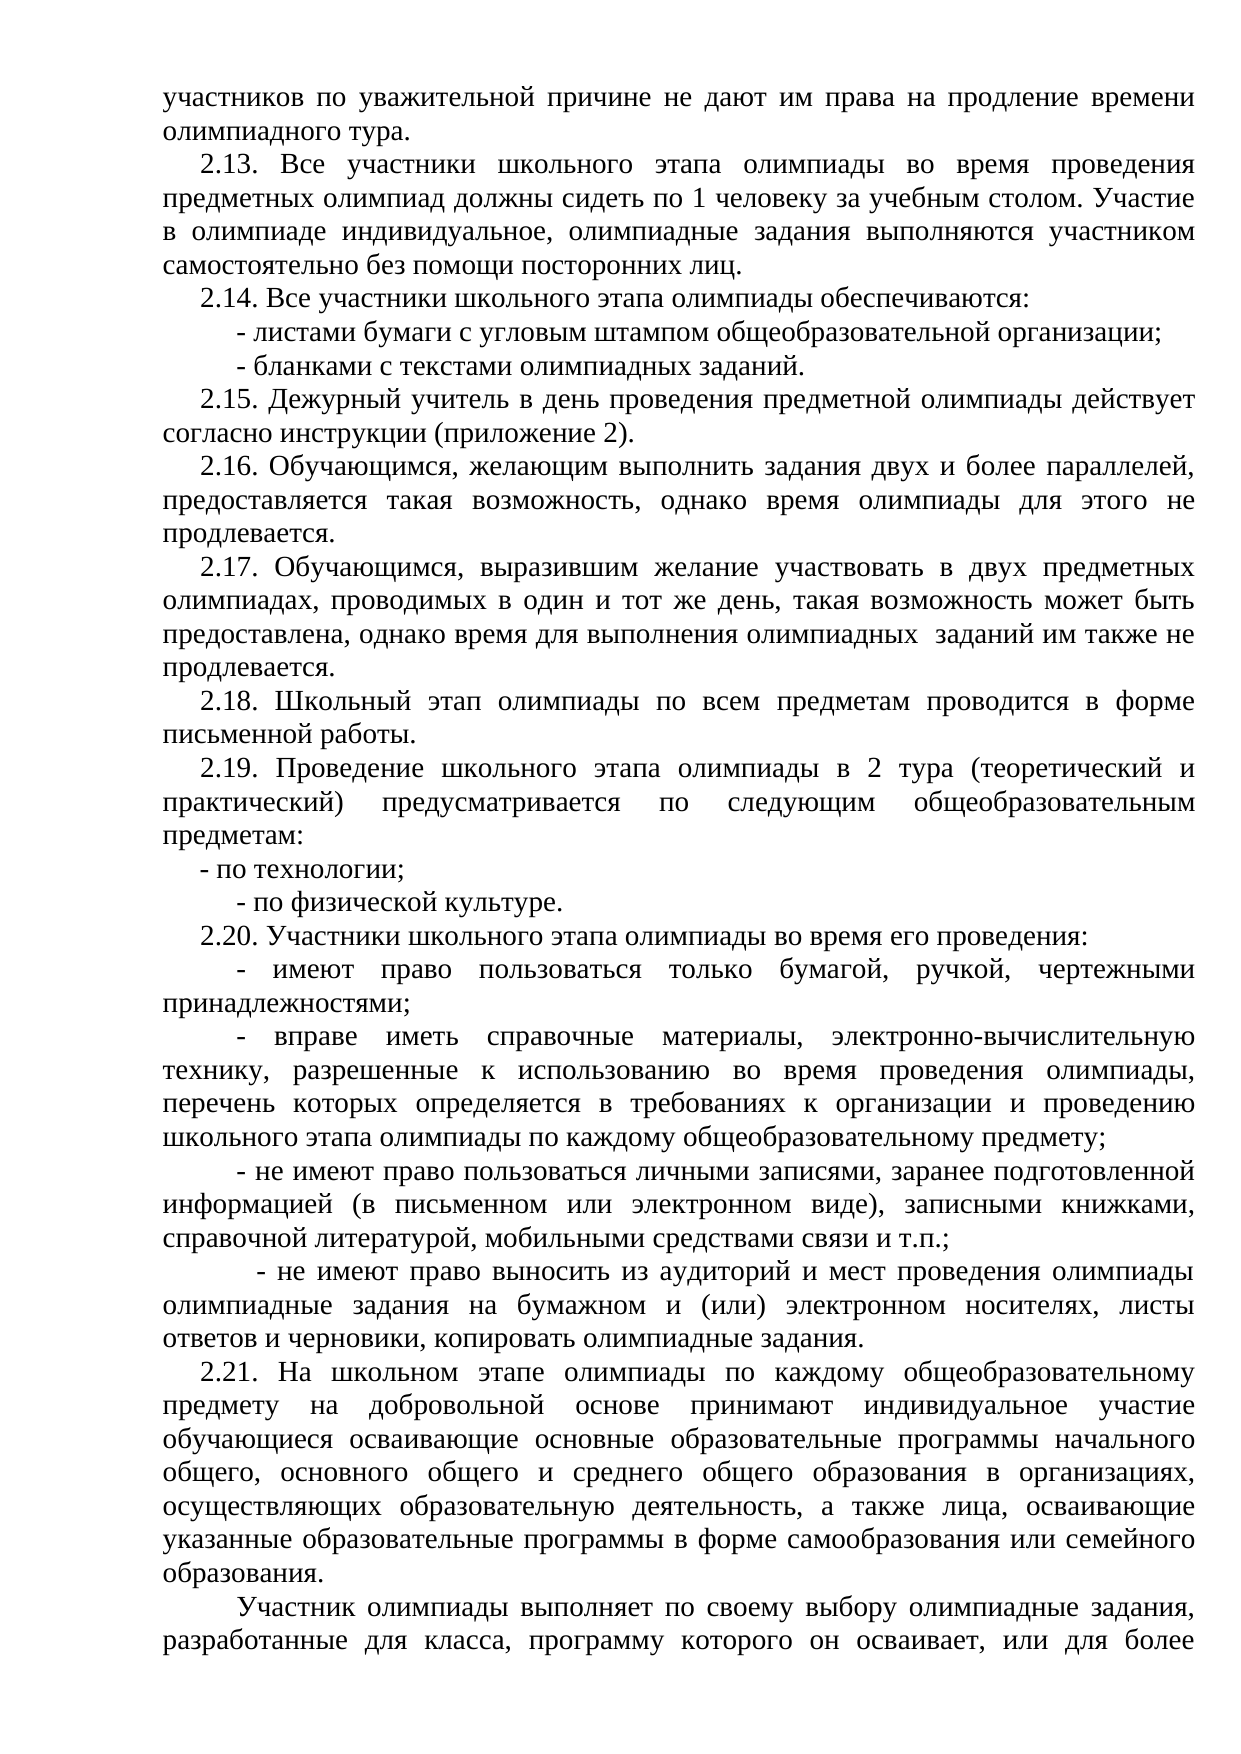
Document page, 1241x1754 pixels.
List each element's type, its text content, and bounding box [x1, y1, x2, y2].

text - по физической культуре. [162, 884, 1196, 918]
text - вправе иметь справочные материалы, электронно-вычислительную технику, разрешенные к использованию во время проведения олимпиады, перечень которых определяется в требованиях к организации и проведению школьного этапа олимпиады по каждому общеобразовательному предмету; [162, 1018, 1196, 1153]
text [162, 79, 1196, 146]
text - по технологии; [162, 851, 1196, 884]
text 2.18. Школьный этап олимпиады по всем предметам проводится в форме письменной работы. [162, 683, 1196, 750]
text - бланками с текстами олимпиадных заданий. [162, 348, 1196, 381]
text - имеют право пользоваться только бумагой, ручкой, чертежными принадлежностями; [162, 951, 1196, 1018]
text - не имеют право выносить из аудиторий и мест проведения олимпиады олимпиадные задания на бумажном и (или) электронном носителях, листы ответов и черновики, копировать олимпиадные задания. [162, 1253, 1196, 1354]
text 2.15. Дежурный учитель в день проведения предметной олимпиады действует согласно инструкции (приложение 2). [162, 381, 1196, 448]
text 2.20. Участники школьного этапа олимпиады во время его проведения: [162, 918, 1196, 951]
text 2.21. На школьном этапе олимпиады по каждому общеобразовательному предмету на добровольной основе принимают индивидуальное участие обучающиеся осваивающие основные образовательные программы начального общего, основного общего и среднего общего образования в организациях, осуществляющих образовательную деятельность, а также лица, осваивающие указанные образовательные программы в форме самообразования или семейного образования. [162, 1354, 1196, 1589]
text 2.13. Все участники школьного этапа олимпиады во время проведения предметных олимпиад должны сидеть по 1 человеку за учебным столом. Участие в олимпиаде индивидуальное, олимпиадные задания выполняются участником самостоятельно без помощи посторонних лиц. [162, 146, 1196, 281]
text - не имеют право пользоваться личными записями, заранее подготовленной информацией (в письменном или электронном виде), записными книжками, справочной литературой, мобильными средствами связи и т.п.; [162, 1153, 1196, 1253]
text 2.16. Обучающимся, желающим выполнить задания двух и более параллелей, предоставляется такая возможность, однако время олимпиады для этого не продлевается. [162, 448, 1196, 549]
text 2.14. Все участники школьного этапа олимпиады обеспечиваются: [162, 281, 1196, 314]
text 2.17. Обучающимся, выразившим желание участвовать в двух предметных олимпиадах, проводимых в один и тот же день, такая возможность может быть предоставлена, однако время для выполнения олимпиадных заданий им также не продлевается. [162, 549, 1196, 683]
text 2.19. Проведение школьного этапа олимпиады в 2 тура (теоретический и практический) предусматривается по следующим общеобразовательным предметам: [162, 750, 1196, 851]
text - листами бумаги с угловым штампом общеобразовательной организации; [162, 314, 1196, 348]
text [162, 1589, 1196, 1656]
